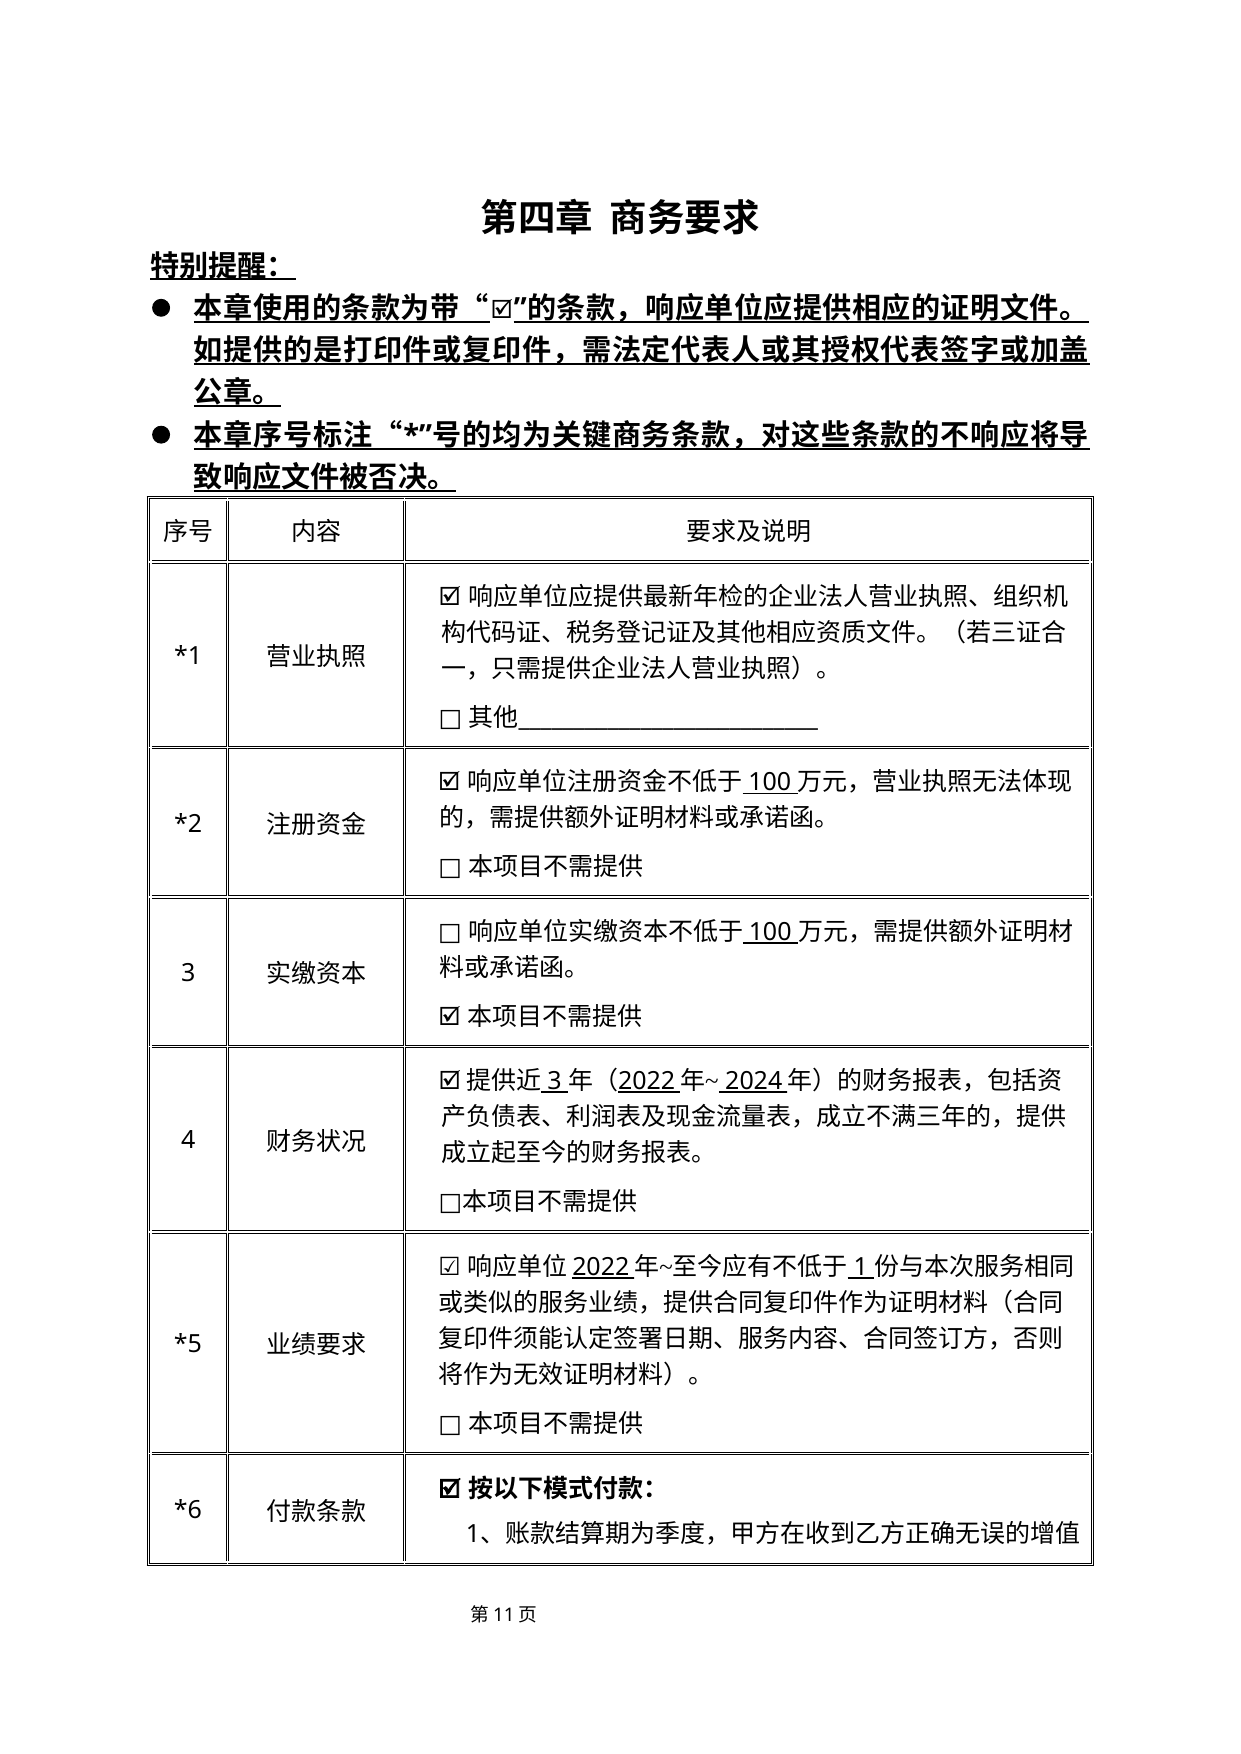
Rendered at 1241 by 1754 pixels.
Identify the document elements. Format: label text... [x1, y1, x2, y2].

table_cell *5 [148, 1230, 228, 1452]
list 本章序号标注“*”号的均为关键商务条款，对这些条款的不响应将导致响应文件被否决。 [150, 411, 1090, 496]
text 特别提醒： [150, 242, 1090, 284]
table_cell 响应单位注册资金不低于 100 万元，营业执照无法体现的，需提供额外证明材料或承诺函。 □ 本项目不需提供 [404, 746, 1092, 895]
table_cell 付款条款 [228, 1455, 404, 1563]
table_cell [404, 1452, 1092, 1563]
table_cell 业绩要求 [229, 1234, 403, 1452]
table_cell 4 [150, 1045, 226, 1230]
table_cell 营业执照 [229, 564, 403, 746]
table_header 内容 [228, 499, 404, 560]
table_cell 注册资金 [229, 749, 403, 895]
table_cell *6 [148, 1452, 228, 1563]
table_header 要求及说明 [404, 499, 1091, 560]
table_cell 提供近 3 年（2022年~ 2024年）的财务报表，包括资产负债表、利润表及现金流量表，成立不满三年的，提供成立起至今的财务报表。 □本项目不需提供 [406, 1045, 1091, 1230]
list 本章使用的条款为带“”的条款，响应单位应提供相应的证明文件。如提供的是打印件或复印件，需法定代表人或其授权代表签字或加盖公章。 [150, 284, 1090, 411]
table_cell 实缴资本 [229, 899, 403, 1045]
table_cell *2 [148, 746, 228, 895]
table_cell 3 [148, 895, 228, 1045]
table_cell *1 [148, 560, 228, 746]
table_header 序号 [148, 497, 228, 560]
text 第四章 商务要求 [150, 188, 1090, 242]
table_cell ☑ 响应单位2022年~至今应有不低于 1 份与本次服务相同或类似的服务业绩，提供合同复印件作为证明材料（合同复印件须能认定签署日期、服务内容、合同签订方，否则将作为无效证明材料）。 □ 本项目不需提供 [404, 1230, 1092, 1452]
table_cell 响应单位应提供最新年检的企业法人营业执照、组织机构代码证、税务登记证及其他相应资质文件。（若三证合一，只需提供企业法人营业执照）。 □ 其他___________________________ [404, 560, 1092, 746]
table_cell 财务状况 [229, 1048, 403, 1230]
table_cell □ 响应单位实缴资本不低于 100 万元，需提供额外证明材料或承诺函。 本项目不需提供 [404, 895, 1092, 1045]
